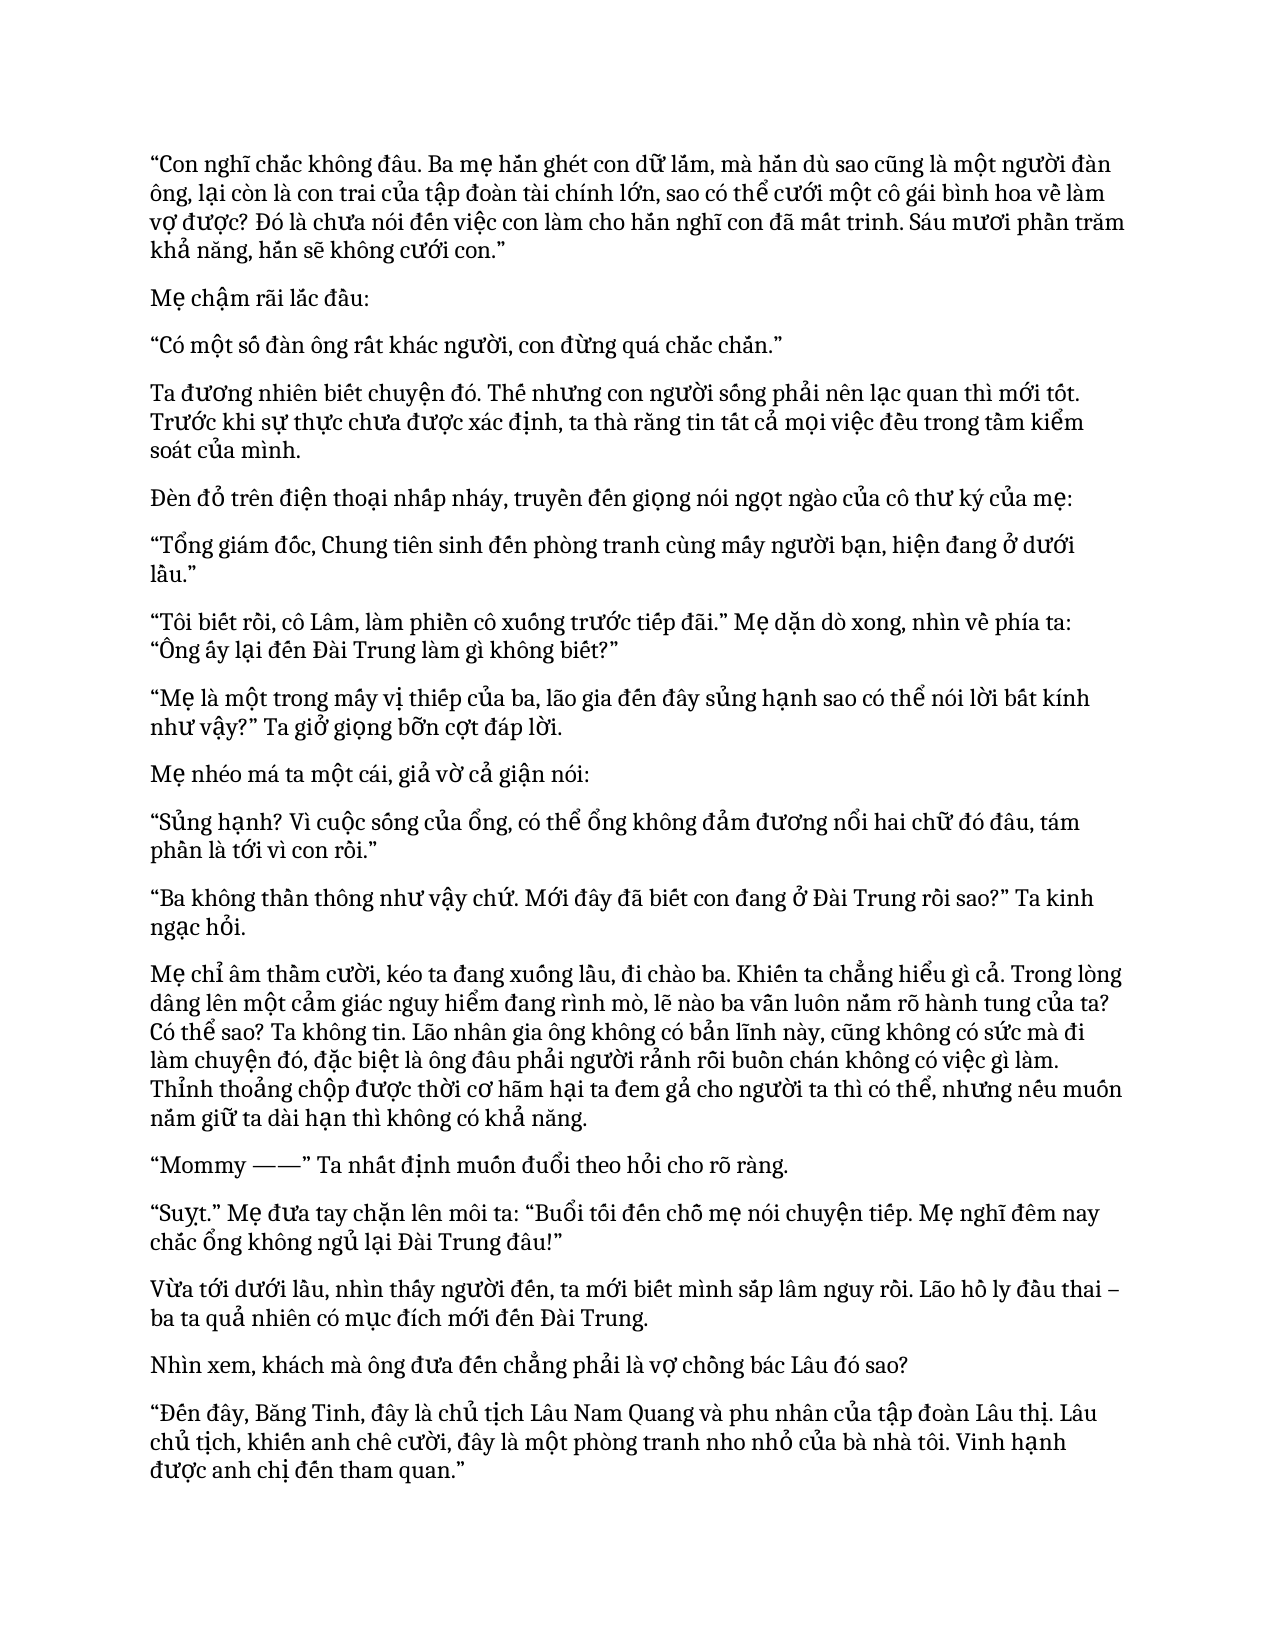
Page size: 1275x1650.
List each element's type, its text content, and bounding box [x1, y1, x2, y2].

text Mẹ chỉ âm thầm cười, kéo ta đang xuống lầu, đi chào ba. Khiến ta chẳng hiểu gì cả. Trong lòng dâng lên một cảm giác nguy hiểm đang rình mò, lẽ nào ba vẫn luôn nắm rõ hành tung của ta? Có thể sao? Ta không tin. Lão nhân gia ông không có bản lĩnh này, cũng không có sức mà đi làm chuyện đó, đặc biệt là ông đâu phải người rảnh rỗi buồn chán không có việc gì làm. Thỉnh thoảng chộp được thời cơ hãm hại ta đem gả cho người ta thì có thể, nhưng nếu muốn nắm giữ ta dài hạn thì không có khả năng. [150, 960, 1125, 1132]
text “Đến đây, Băng Tinh, đây là chủ tịch Lâu Nam Quang và phu nhân của tập đoàn Lâu thị. Lâu chủ tịch, khiến anh chê cười, đây là một phòng tranh nho nhỏ của bà nhà tôi. Vinh hạnh được anh chị đến tham quan.” [150, 1399, 1125, 1485]
text Nhìn xem, khách mà ông đưa đến chẳng phải là vợ chồng bác Lâu đó sao? [150, 1351, 1125, 1380]
text “Mẹ là một trong mấy vị thiếp của ba, lão gia đến đây sủng hạnh sao có thể nói lời bất kính như vậy?” Ta giở giọng bỡn cợt đáp lời. [150, 684, 1125, 741]
text “Tôi biết rồi, cô Lâm, làm phiền cô xuống trước tiếp đãi.” Mẹ dặn dò xong, nhìn về phía ta: “Ông ấy lại đến Đài Trung làm gì không biết?” [150, 607, 1125, 665]
text Vừa tới dưới lầu, nhìn thấy người đến, ta mới biết mình sắp lâm nguy rồi. Lão hồ ly đầu thai – ba ta quả nhiên có mục đích mới đến Đài Trung. [150, 1275, 1125, 1332]
text “Có một số đàn ông rất khác người, con đừng quá chắc chắn.” [150, 331, 1125, 360]
text “Con nghĩ chắc không đâu. Ba mẹ hắn ghét con dữ lắm, mà hắn dù sao cũng là một người đàn ông, lại còn là con trai của tập đoàn tài chính lớn, sao có thể cưới một cô gái bình hoa về làm vợ được? Đó là chưa nói đến việc con làm cho hắn nghĩ con đã mất trinh. Sáu mươi phần trăm khả năng, hắn sẽ không cưới con.” [150, 150, 1125, 265]
text “Mommy ——” Ta nhất định muốn đuổi theo hỏi cho rõ ràng. [150, 1151, 1125, 1180]
text Mẹ chậm rãi lắc đầu: [150, 284, 1125, 312]
text “Sủng hạnh? Vì cuộc sống của ổng, có thể ổng không đảm đương nổi hai chữ đó đâu, tám phần là tới vì con rồi.” [150, 807, 1125, 865]
text Ta đương nhiên biết chuyện đó. Thế nhưng con người sống phải nên lạc quan thì mới tốt. Trước khi sự thực chưa được xác định, ta thà rằng tin tất cả mọi việc đều trong tầm kiểm soát của mình. [150, 379, 1125, 465]
text Mẹ nhéo má ta một cái, giả vờ cả giận nói: [150, 760, 1125, 789]
text “Suỵt.” Mẹ đưa tay chặn lên môi ta: “Buổi tối đến chỗ mẹ nói chuyện tiếp. Mẹ nghĩ đêm nay chắc ổng không ngủ lại Đài Trung đâu!” [150, 1199, 1125, 1256]
text Đèn đỏ trên điện thoại nhấp nháy, truyền đến giọng nói ngọt ngào của cô thư ký của mẹ: [150, 484, 1125, 512]
text “Tổng giám đốc, Chung tiên sinh đến phòng tranh cùng mấy người bạn, hiện đang ở dưới lầu.” [150, 531, 1125, 589]
text “Ba không thần thông như vậy chứ. Mới đây đã biết con đang ở Đài Trung rồi sao?” Ta kinh ngạc hỏi. [150, 884, 1125, 941]
